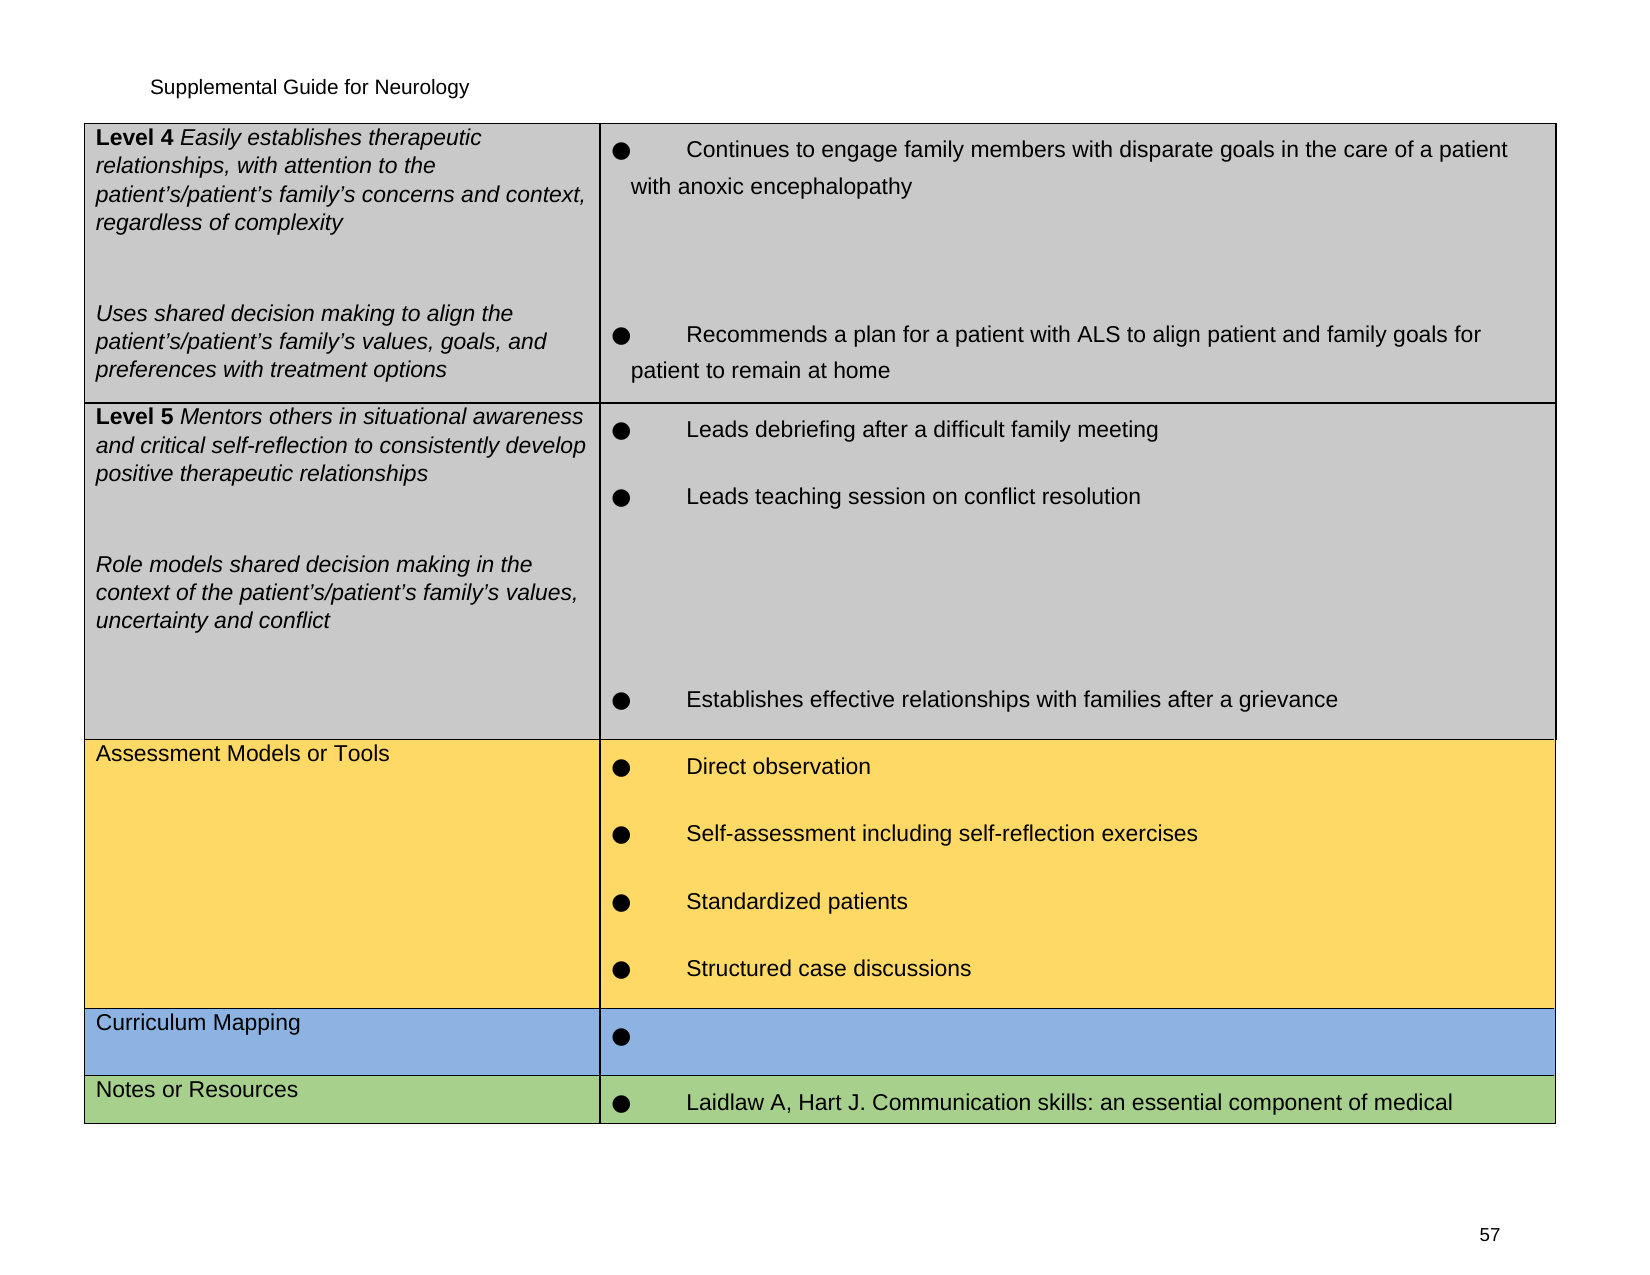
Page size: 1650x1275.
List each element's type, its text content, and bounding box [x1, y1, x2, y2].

table_cell Assessment Models or Tools [85, 740, 599, 1008]
table_cell Direct observation Self-assessment including self-reflection exercises Standardized patients Structured case discussions [601, 739, 1555, 1008]
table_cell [601, 1075, 1555, 1123]
table_cell Continues to engage family members with disparate goals in the care of a patient with anoxic encephalopathy Recommends a plan for a patient with ALS to align patient and family goals for patient to remain at home [601, 124, 1555, 402]
table_cell [601, 1008, 1555, 1075]
table_cell Notes or Resources [85, 1076, 599, 1123]
table_cell Level 4 Easily establishes therapeutic relationships, with attention to the patient’s/patient’s family’s concerns and context, regardless of complexity Uses shared decision making to align the patient’s/patient’s family’s values, goals, and preferences with treatment options [85, 124, 599, 402]
table_cell Level 5 Mentors others in situational awareness and critical self-reflection to consistently develop positive therapeutic relationships Role models shared decision making in the context of the patient’s/patient’s family’s values, uncertainty and conflict [85, 404, 599, 739]
table_cell Leads debriefing after a difficult family meeting Leads teaching session on conflict resolution Establishes effective relationships with families after a grievance [601, 404, 1555, 739]
table_cell Curriculum Mapping [85, 1009, 599, 1075]
